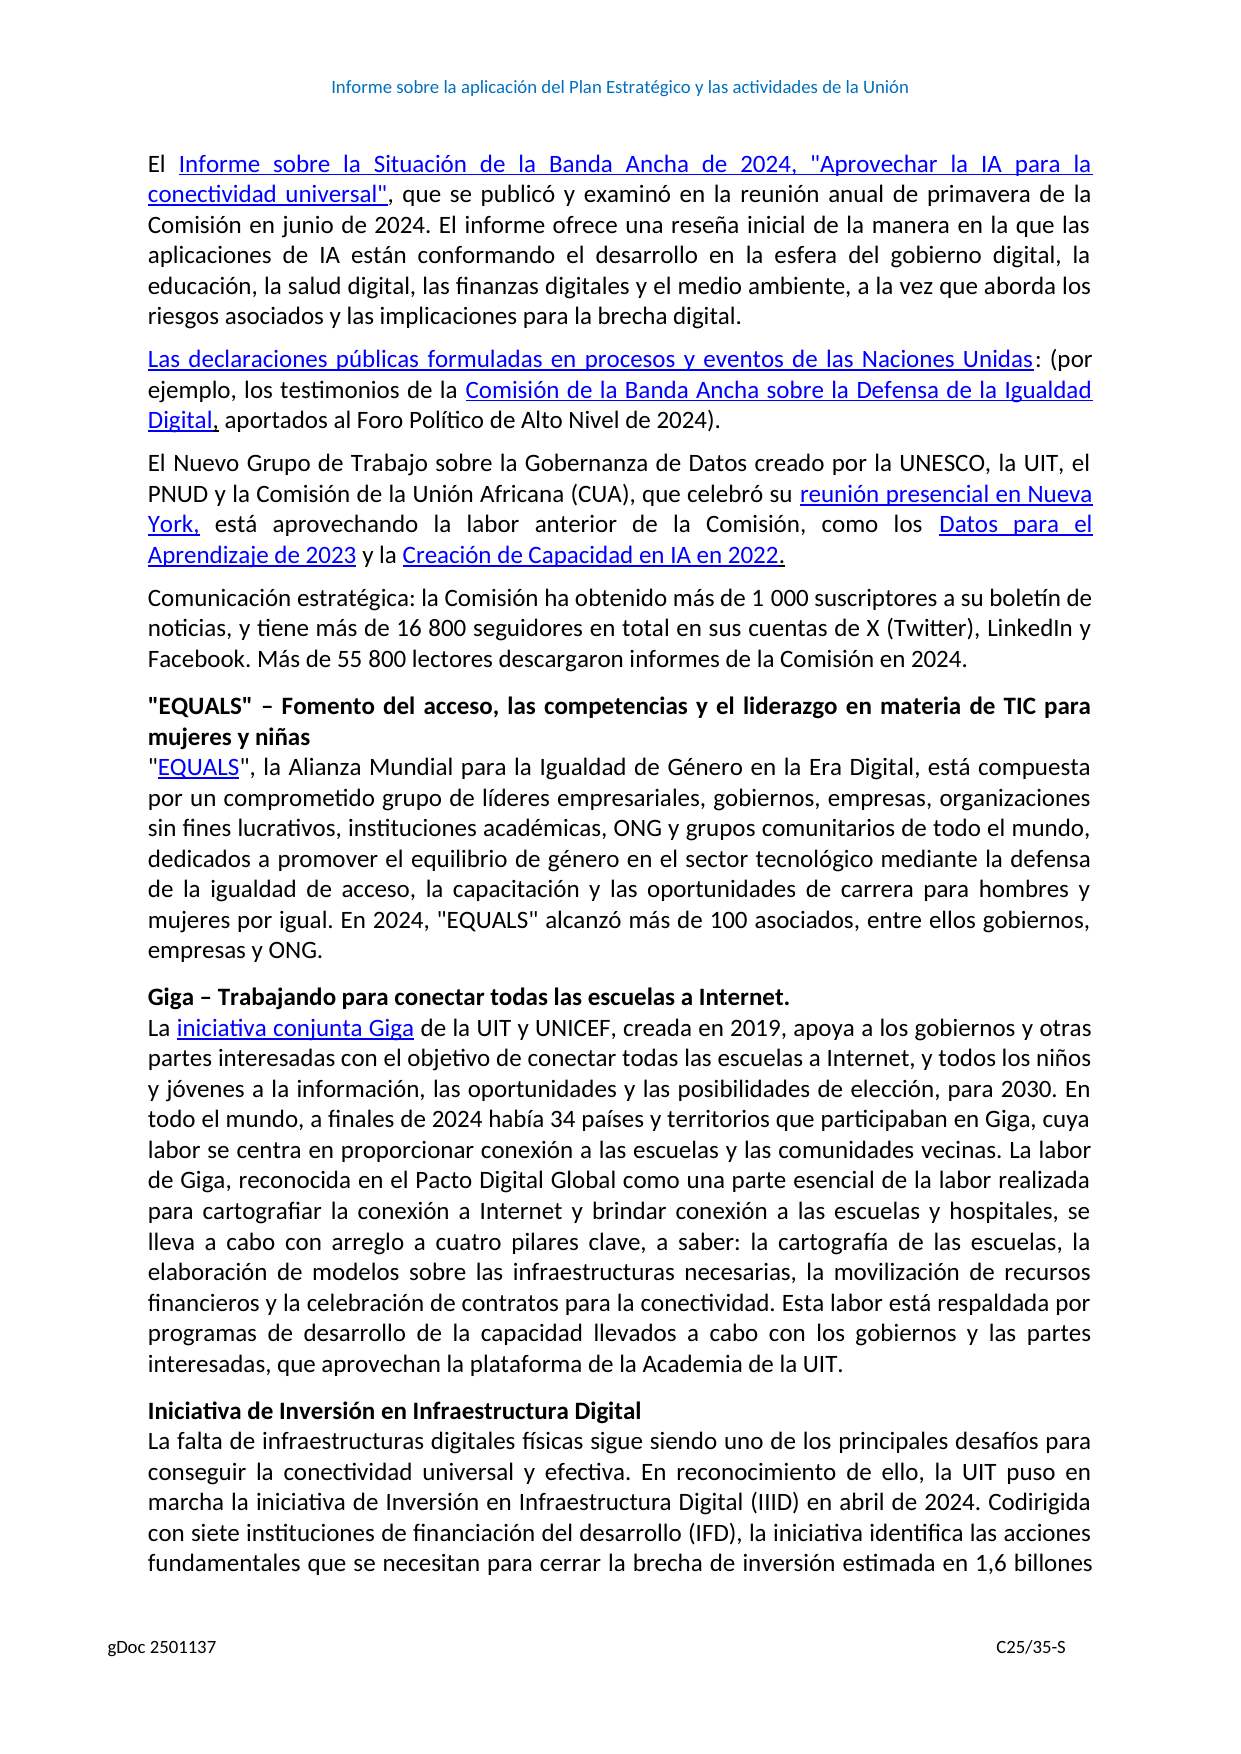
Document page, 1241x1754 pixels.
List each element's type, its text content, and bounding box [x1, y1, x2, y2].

text Las declaraciones públicas formuladas en procesos y eventos de las Naciones Unidas: (por ejemplo, los testimonios de la Comisión de la Banda Ancha sobre la Defensa de la Igualdad Digital, aportados al Foro Político de Alto Nivel de 2024). [148, 343, 1092, 435]
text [148, 1426, 1092, 1578]
text La iniciativa conjunta Giga de la UIT y UNICEF, creada en 2019, apoya a los gobiernos y otras partes interesadas con el objetivo de conectar todas las escuelas a Internet, y todos los niños y jóvenes a la información, las oportunidades y las posibilidades de elección, para 2030. En todo el mundo, a finales de 2024 había 34 países y territorios que participaban en Giga, cuya labor se centra en proporcionar conexión a las escuelas y las comunidades vecinas. La labor de Giga, reconocida en el Pacto Digital Global como una parte esencial de la labor realizada para cartografiar la conexión a Internet y brindar conexión a las escuelas y hospitales, se lleva a cabo con arreglo a cuatro pilares clave, a saber: la cartografía de las escuelas, la elaboración de modelos sobre las infraestructuras necesarias, la movilización de recursos financieros y la celebración de contratos para la conectividad. Esta labor está respaldada por programas de desarrollo de la capacidad llevados a cabo con los gobiernos y las partes interesadas, que aprovechan la plataforma de la Academia de la UIT. [148, 1012, 1092, 1378]
text El Nuevo Grupo de Trabajo sobre la Gobernanza de Datos creado por la UNESCO, la UIT, el PNUD y la Comisión de la Unión Africana (CUA), que celebró su reunión presencial en Nueva York, está aprovechando la labor anterior de la Comisión, como los Datos para el Aprendizaje de 2023 y la Creación de Capacidad en IA en 2022. [148, 447, 1092, 569]
text El Informe sobre la Situación de la Banda Ancha de 2024, "Aprovechar la IA para la conectividad universal", que se publicó y examinó en la reunión anual de primavera de la Comisión en junio de 2024. El informe ofrece una reseña inicial de la manera en la que las aplicaciones de IA están conformando el desarrollo en la esfera del gobierno digital, la educación, la salud digital, las finanzas digitales y el medio ambiente, a la vez que aborda los riesgos asociados y las implicaciones para la brecha digital. [148, 148, 1092, 331]
subtitle Iniciativa de Inversión en Infraestructura Digital [148, 1395, 1092, 1426]
text Comunicación estratégica: la Comisión ha obtenido más de 1 000 suscriptores a su boletín de noticias, y tiene más de 16 800 seguidores en total en sus cuentas de X (Twitter), LinkedIn y Facebook. Más de 55 800 lectores descargaron informes de la Comisión en 2024. [148, 582, 1092, 673]
text "EQUALS", la Alianza Mundial para la Igualdad de Género en la Era Digital, está compuesta por un comprometido grupo de líderes empresariales, gobiernos, empresas, organizaciones sin fines lucrativos, instituciones académicas, ONG y grupos comunitarios de todo el mundo, dedicados a promover el equilibrio de género en el sector tecnológico mediante la defensa de la igualdad de acceso, la capacitación y las oportunidades de carrera para hombres y mujeres por igual. En 2024, "EQUALS" alcanzó más de 100 asociados, entre ellos gobiernos, empresas y ONG. [148, 751, 1092, 965]
subtitle Giga – Trabajando para conectar todas las escuelas a Internet. [148, 982, 1092, 1012]
subtitle "EQUALS" – Fomento del acceso, las competencias y el liderazgo en materia de TIC para mujeres y niñas [148, 690, 1092, 751]
